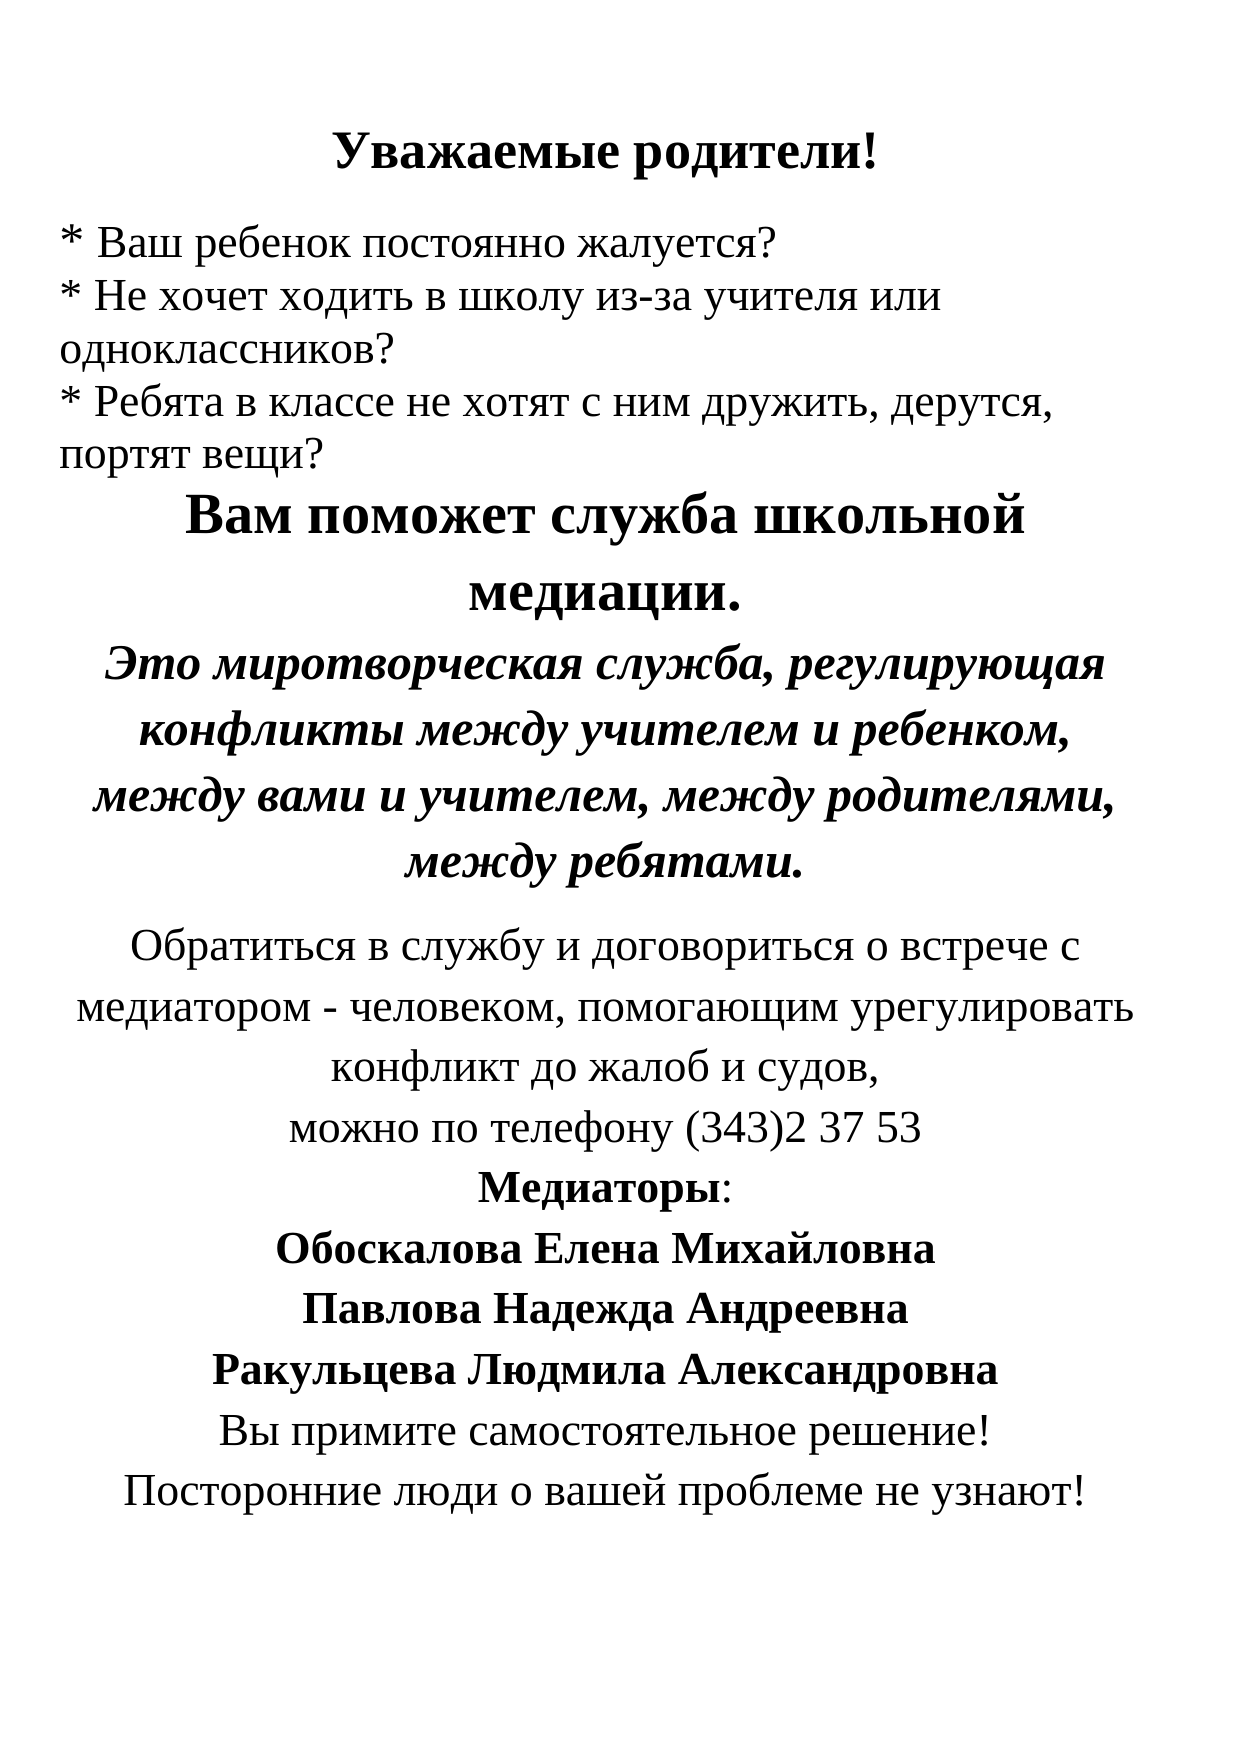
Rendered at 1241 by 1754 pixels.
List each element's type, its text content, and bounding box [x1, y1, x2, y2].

text Обоскалова Елена Михайловна [59, 1221, 1152, 1273]
text Павлова Надежда Андреевна [59, 1281, 1152, 1334]
text Вам поможет служба школьной медиации. [59, 479, 1152, 623]
text Это миротворческая служба, регулирующая конфликты между учителем и ребенком, между вами и учителем, между родителями, между ребятами. [59, 633, 1152, 889]
text можно по телефону (343)2 37 53 [59, 1099, 1152, 1152]
text Уважаемые родители! [59, 118, 1152, 180]
text * Ребята в классе не хотят с ним дружить, дерутся, портят вещи? [59, 373, 1152, 479]
text * Не хочет ходить в школу из-за учителя или одноклассников? [59, 268, 1152, 373]
text Вы примите самостоятельное решение! [59, 1402, 1152, 1455]
text Посторонние люди о вашей проблеме не узнают! [59, 1463, 1152, 1515]
text Ракульцева Людмила Александровна [59, 1342, 1152, 1394]
text * Ваш ребенок постоянно жалуется? [59, 211, 1152, 268]
text Обратиться в службу и договориться о встрече с медиатором - человеком, помогающим урегулировать конфликт до жалоб и судов, [59, 918, 1152, 1092]
text Медиаторы: [59, 1160, 1152, 1213]
